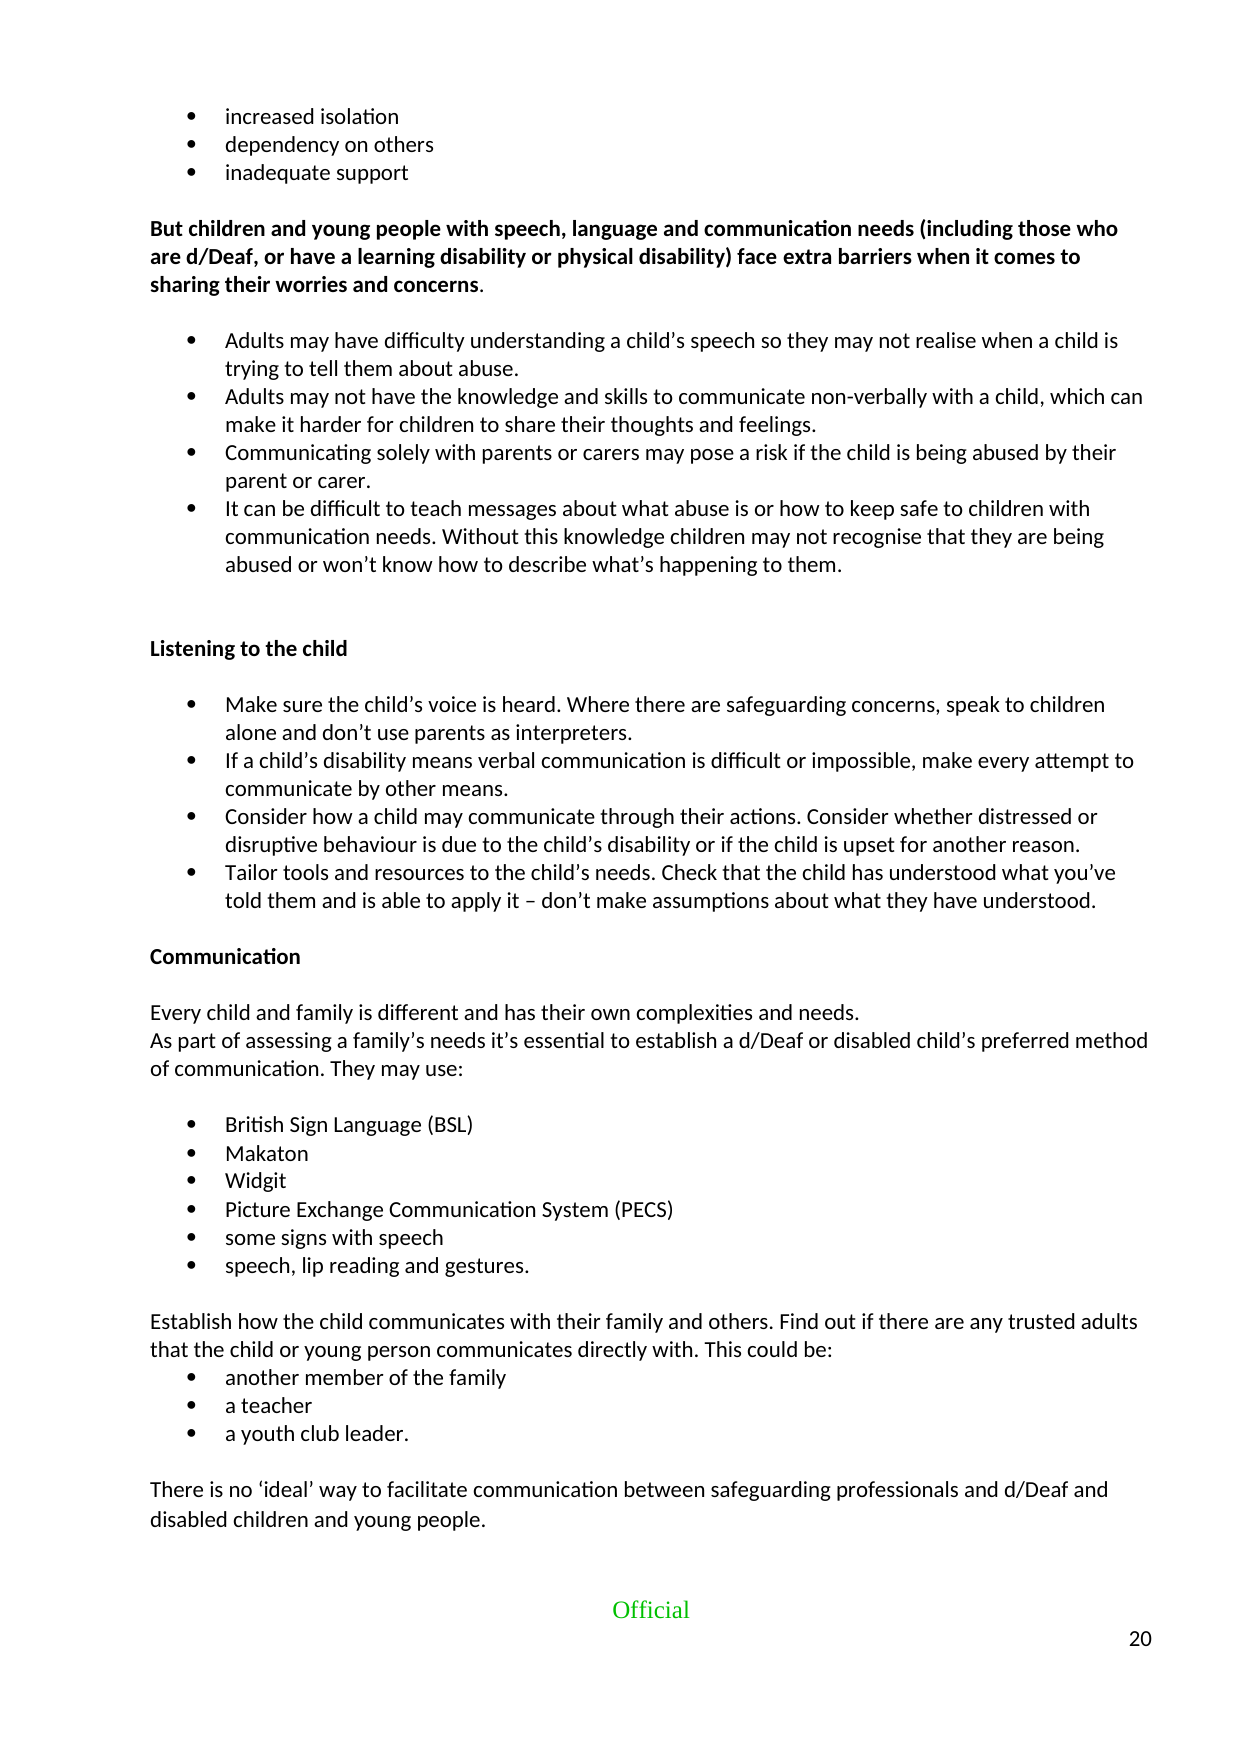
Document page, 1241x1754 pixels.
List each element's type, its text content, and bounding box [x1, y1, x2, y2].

list a youth club leader. [187, 1419, 1152, 1447]
list a teacher [187, 1391, 1152, 1419]
list some signs with speech [187, 1223, 1152, 1251]
list Makaton [187, 1139, 1152, 1167]
list speech, lip reading and gestures. [187, 1251, 1152, 1279]
text As part of assessing a family’s needs it’s essential to establish a d/Deaf or disabled child’s preferred method of communication. They may use: [150, 1027, 1152, 1083]
list increased isolation [187, 102, 1152, 130]
list Consider how a child may communicate through their actions. Consider whether distressed or disruptive behaviour is due to the child’s disability or if the child is upset for another reason. [187, 802, 1152, 858]
text Establish how the child communicates with their family and others. Find out if there are any trusted adults that the child or young person communicates directly with. This could be: [150, 1307, 1152, 1363]
list Picture Exchange Communication System (PECS) [187, 1195, 1152, 1223]
list inadequate support [187, 158, 1152, 186]
list another member of the family [187, 1363, 1152, 1391]
list Adults may have difficulty understanding a child’s speech so they may not realise when a child is trying to tell them about abuse. [187, 326, 1152, 382]
text Every child and family is different and has their own complexities and needs. [150, 998, 1152, 1027]
text There is no ‘ideal’ way to facilitate communication between safeguarding professionals and d/Deaf and disabled children and young people. [150, 1475, 1152, 1533]
list If a child’s disability means verbal communication is difficult or impossible, make every attempt to communicate by other means. [187, 746, 1152, 802]
text Communication [150, 942, 1152, 971]
list Tailor tools and resources to the child’s needs. Check that the child has understood what you’ve told them and is able to apply it – don’t make assumptions about what they have understood. [187, 858, 1152, 914]
text But children and young people with speech, language and communication needs (including those who are d/Deaf, or have a learning disability or physical disability) face extra barriers when it comes to sharing their worries and concerns. [150, 214, 1152, 298]
list British Sign Language (BSL) [187, 1111, 1152, 1139]
list dependency on others [187, 130, 1152, 158]
list Widgit [187, 1167, 1152, 1195]
text Listening to the child [150, 634, 1152, 662]
list Make sure the child’s voice is heard. Where there are safeguarding concerns, speak to children alone and don’t use parents as interpreters. [187, 690, 1152, 746]
list It can be difficult to teach messages about what abuse is or how to keep safe to children with communication needs. Without this knowledge children may not recognise that they are being abused or won’t know how to describe what’s happening to them. [187, 494, 1152, 578]
list Communicating solely with parents or carers may pose a risk if the child is being abused by their parent or carer. [187, 438, 1152, 494]
list Adults may not have the knowledge and skills to communicate non-verbally with a child, which can make it harder for children to share their thoughts and feelings. [187, 382, 1152, 438]
